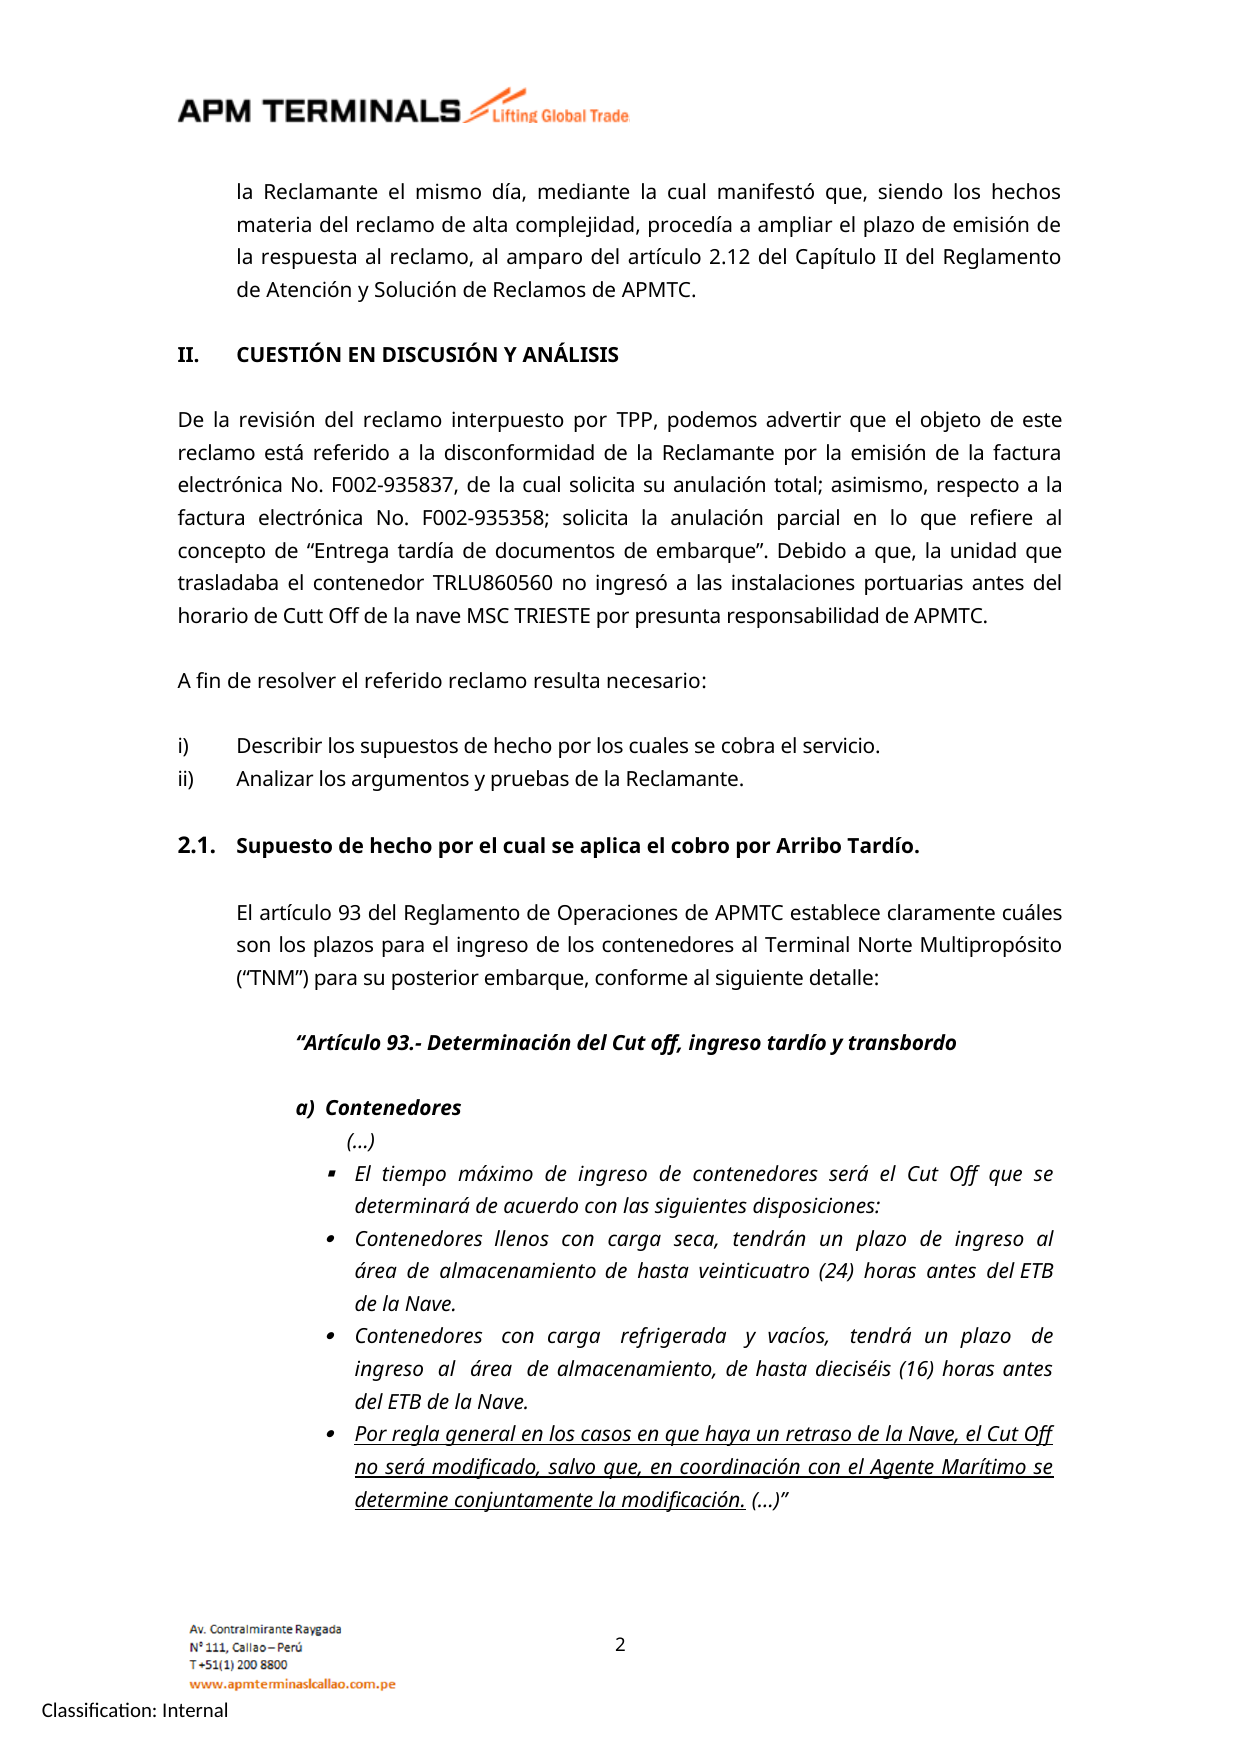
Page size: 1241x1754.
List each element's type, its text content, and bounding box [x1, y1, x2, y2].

list CUESTIÓN EN DISCUSIÓN Y ANÁLISIS [177, 340, 1063, 369]
text “Artículo 93.- Determinación del Cut off, ingreso tardío y transbordo [295, 1028, 1056, 1057]
picture [177, 1606, 418, 1702]
list Contenedores llenos con carga seca, tendrán un plazo de ingreso al área de almacenamiento de hasta veinticuatro (24) horas antes del ETB de la Nave. [325, 1224, 1056, 1317]
list Contenedores [295, 1093, 1056, 1122]
list Supuesto de hecho por el cual se aplica el cobro por Arribo Tardío. [177, 829, 1063, 861]
text (…) [325, 1126, 1056, 1154]
list A fin de resolver el referido reclamo resulta necesario: [177, 666, 1063, 695]
picture [177, 86, 630, 123]
list De la revisión del reclamo interpuesto por TPP, podemos advertir que el objeto de este reclamo está referido a la disconformidad de la Reclamante por la emisión de la factura electrónica No. F002-935837, de la cual solicita su anulación total; asimismo, respecto a la factura electrónica No. F002-935358; solicita la anulación parcial en lo que refiere al concepto de “Entrega tardía de documentos de embarque”. Debido a que, la unidad que trasladaba el contenedor TRLU860560 no ingresó a las instalaciones portuarias antes del horario de Cutt Off de la nave MSC TRIESTE por presunta responsabilidad de APMTC. [177, 405, 1063, 629]
list Describir los supuestos de hecho por los cuales se cobra el servicio. [177, 731, 1063, 760]
list Por regla general en los casos en que haya un retraso de la Nave, el Cut Off no será modificado, salvo que, en coordinación con el Agente Marítimo se determine conjuntamente la modificación. (…)” [325, 1419, 1056, 1513]
list El artículo 93 del Reglamento de Operaciones de APMTC establece claramente cuáles son los plazos para el ingreso de los contenedores al Terminal Norte Multipropósito (“TNM”) para su posterior embarque, conforme al siguiente detalle: [236, 898, 1063, 991]
list Analizar los argumentos y pruebas de la Reclamante. [177, 764, 1063, 792]
list Contenedores con carga refrigerada y vacíos, tendrá un plazo de ingreso al área de almacenamiento, de hasta dieciséis (16) horas antes del ETB de la Nave. [325, 1322, 1056, 1415]
list El tiempo máximo de ingreso de contenedores será el Cut Off que se determinará de acuerdo con las siguientes disposiciones: [325, 1159, 1056, 1220]
